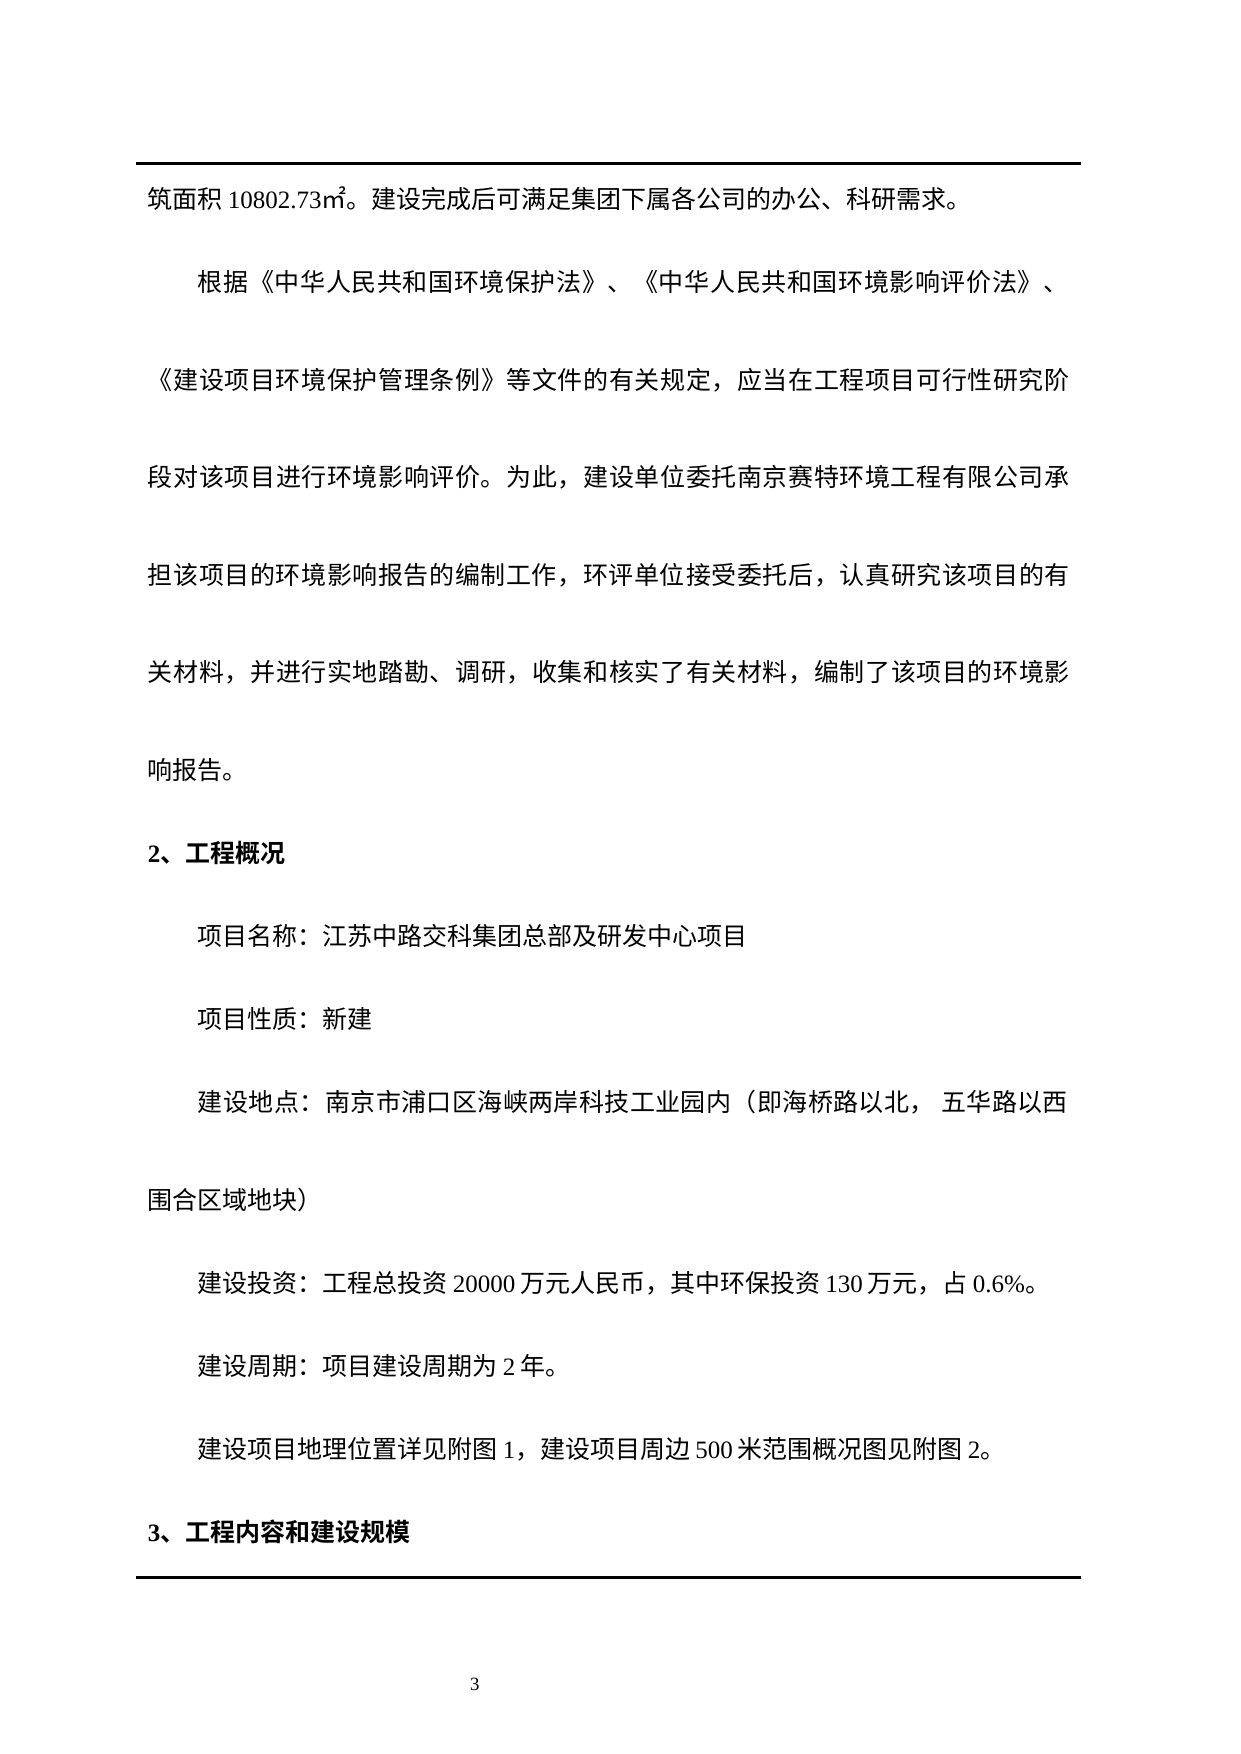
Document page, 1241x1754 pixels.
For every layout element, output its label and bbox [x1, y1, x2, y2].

table_header [136, 165, 1081, 1576]
